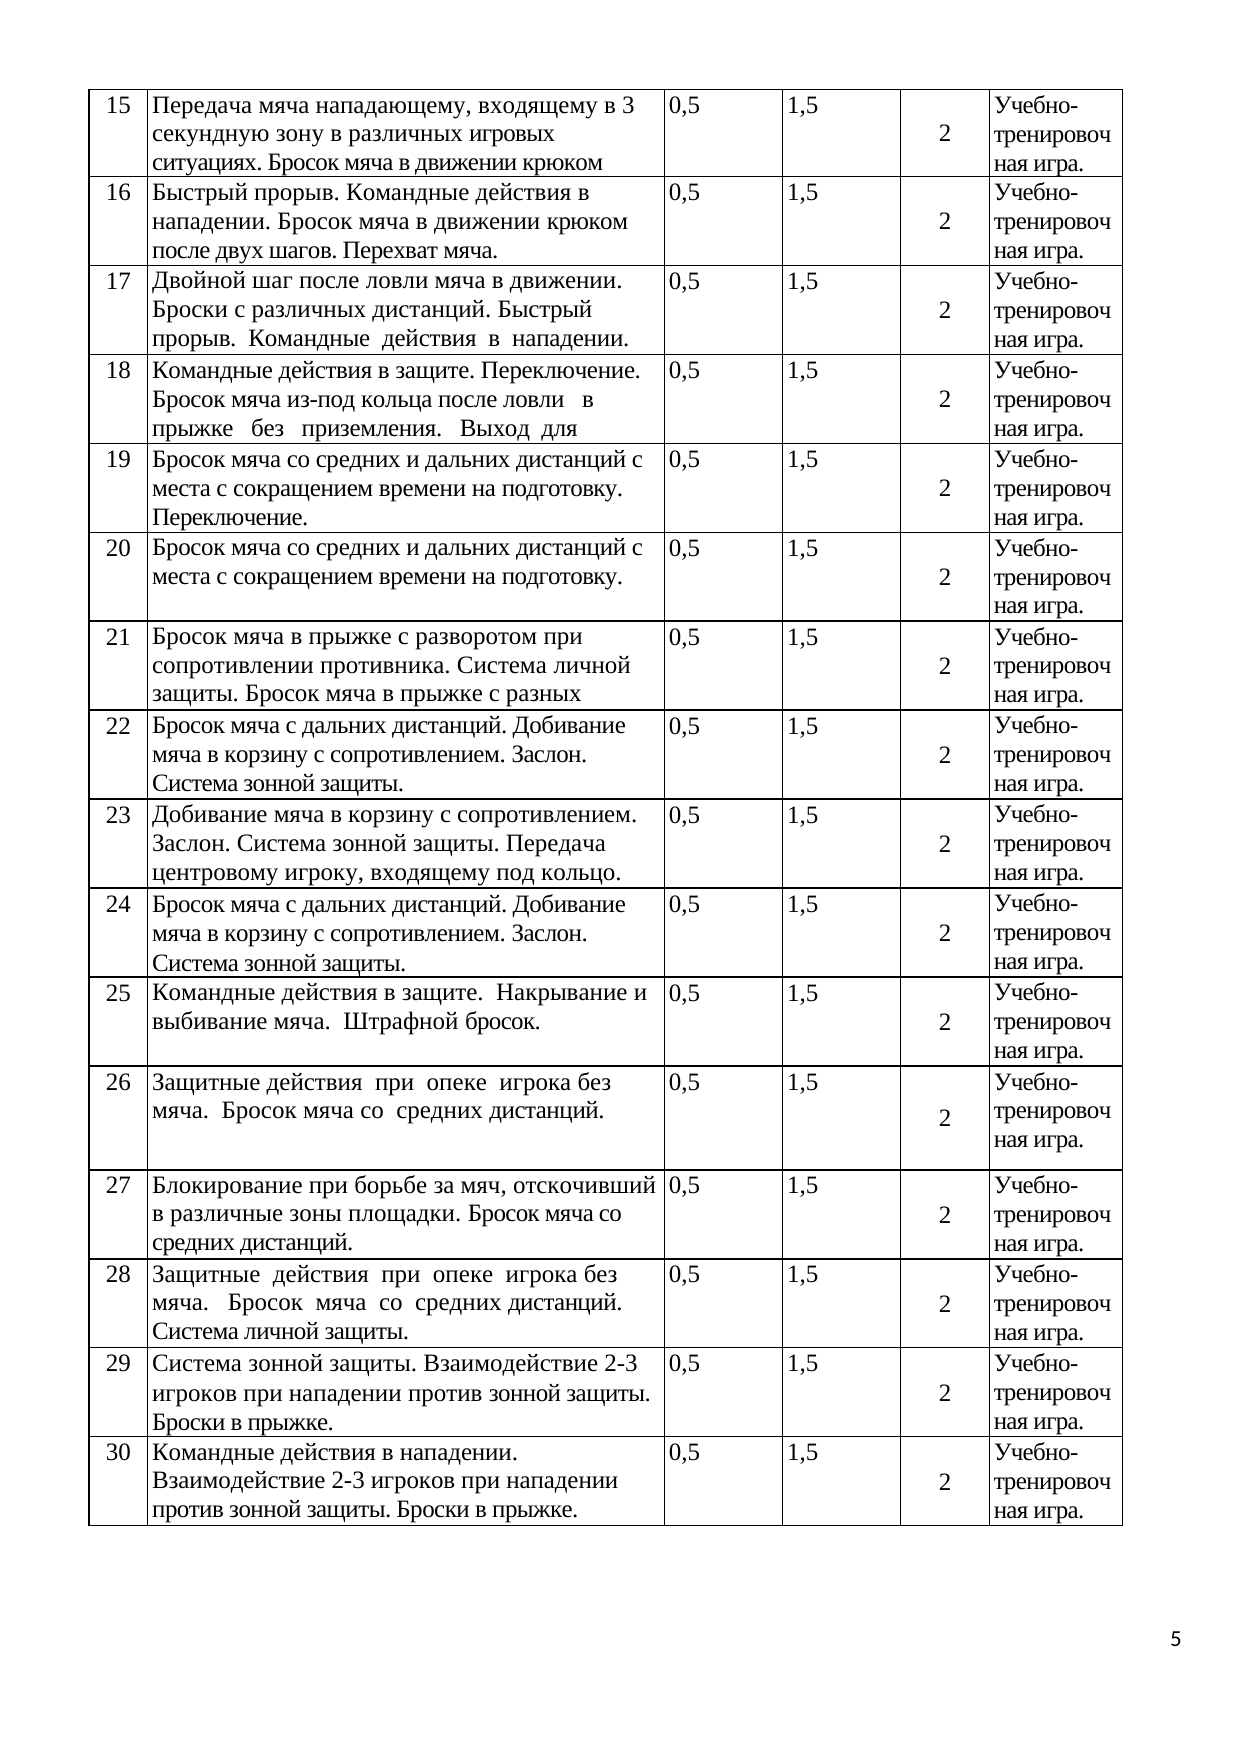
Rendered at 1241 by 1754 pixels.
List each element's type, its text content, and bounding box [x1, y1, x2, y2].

table_cell 1,5 [783, 355, 900, 442]
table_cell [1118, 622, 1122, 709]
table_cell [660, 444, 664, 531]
table_cell 2 [901, 90, 989, 176]
table_cell 0,5 [665, 177, 782, 264]
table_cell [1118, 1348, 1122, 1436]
table_cell 2 [901, 1260, 989, 1347]
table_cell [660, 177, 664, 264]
table_cell 1,5 [783, 533, 900, 620]
table_cell 1,5 [783, 978, 900, 1065]
table_cell Командные действия в защите. Накрывание и выбивание мяча. Штрафной бросок. [148, 978, 664, 1065]
table_cell 1,5 [783, 444, 900, 531]
table_cell 0,5 [665, 90, 782, 176]
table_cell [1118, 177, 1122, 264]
table_cell 2 [901, 1437, 989, 1525]
table_cell 20 [90, 533, 147, 620]
table_cell 0,5 [665, 800, 782, 887]
table_cell 2 [901, 622, 989, 709]
table_cell 2 [901, 889, 989, 976]
table_cell 1,5 [783, 711, 900, 798]
table_cell 2 [901, 355, 989, 442]
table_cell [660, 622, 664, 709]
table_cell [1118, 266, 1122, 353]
table_cell 1,5 [783, 622, 900, 709]
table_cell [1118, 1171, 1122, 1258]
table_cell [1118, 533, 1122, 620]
table_cell 17 [90, 266, 147, 353]
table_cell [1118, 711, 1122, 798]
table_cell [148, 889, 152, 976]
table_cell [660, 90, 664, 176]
table_cell 21 [90, 622, 147, 709]
table_cell 1,5 [783, 800, 900, 887]
table_cell 0,5 [665, 1171, 782, 1258]
table_cell Блокирование при борьбе за мяч, отскочивший в различные зоны площадки. Бросок мяча со средних дистанций. [148, 1171, 664, 1258]
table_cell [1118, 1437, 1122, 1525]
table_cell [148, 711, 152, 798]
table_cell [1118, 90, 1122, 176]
table_cell 27 [90, 1171, 147, 1258]
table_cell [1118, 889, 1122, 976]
table_cell 24 [90, 889, 147, 976]
table_cell 2 [901, 1348, 989, 1436]
table_cell 1,5 [783, 1067, 900, 1169]
table_cell 0,5 [665, 444, 782, 531]
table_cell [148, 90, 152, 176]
table_cell 2 [901, 1067, 989, 1169]
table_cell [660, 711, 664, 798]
table_cell Командные действия в нападении. Взаимодействие 2-3 игроков при нападении против зонной защиты. Броски в прыжке. [148, 1437, 664, 1525]
table_cell 16 [90, 177, 147, 264]
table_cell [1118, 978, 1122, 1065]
table_cell 30 [90, 1437, 147, 1525]
table_cell 28 [90, 1260, 147, 1347]
table_cell 1,5 [783, 177, 900, 264]
table_cell 0,5 [665, 355, 782, 442]
table_cell 0,5 [665, 978, 782, 1065]
table_cell 26 [90, 1067, 147, 1169]
table_cell 0,5 [665, 622, 782, 709]
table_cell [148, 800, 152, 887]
table_cell 0,5 [665, 533, 782, 620]
table_cell 2 [901, 1171, 989, 1258]
table_cell 19 [90, 444, 147, 531]
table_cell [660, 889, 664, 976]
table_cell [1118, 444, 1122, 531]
table_cell 1,5 [783, 266, 900, 353]
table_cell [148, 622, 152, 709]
table_cell 2 [901, 711, 989, 798]
table_cell 2 [901, 177, 989, 264]
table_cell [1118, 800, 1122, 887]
table_cell 29 [90, 1348, 147, 1436]
table_cell 2 [901, 533, 989, 620]
table_cell Бросок мяча со средних и дальних дистанций с места с сокращением времени на подготовку. [148, 533, 664, 620]
table_cell 1,5 [783, 1437, 900, 1525]
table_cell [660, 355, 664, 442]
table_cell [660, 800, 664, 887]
table_cell 0,5 [665, 711, 782, 798]
table_cell 0,5 [665, 889, 782, 976]
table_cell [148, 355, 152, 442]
table_cell 0,5 [665, 1260, 782, 1347]
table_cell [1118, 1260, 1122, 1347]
table_cell 1,5 [783, 1171, 900, 1258]
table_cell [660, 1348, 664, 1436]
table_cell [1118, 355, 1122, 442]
table_cell Двойной шаг после ловли мяча в движении. Броски с различных дистанций. Быстрый прорыв. Командные действия в нападении. [148, 266, 664, 353]
table_cell 0,5 [665, 1437, 782, 1525]
table_cell 25 [90, 978, 147, 1065]
table_cell 2 [901, 444, 989, 531]
table_cell 22 [90, 711, 147, 798]
table_cell 2 [901, 266, 989, 353]
table_cell Защитные действия при опеке игрока без мяча. Бросок мяча со средних дистанций. [148, 1067, 664, 1169]
table_cell 1,5 [783, 90, 900, 176]
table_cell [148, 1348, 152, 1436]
table_cell 18 [90, 355, 147, 442]
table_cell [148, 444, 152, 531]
table_cell 0,5 [665, 1348, 782, 1436]
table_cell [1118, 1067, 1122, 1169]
table_cell 15 [90, 90, 147, 176]
table_cell 2 [901, 978, 989, 1065]
table_cell 23 [90, 800, 147, 887]
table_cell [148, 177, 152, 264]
table_cell 0,5 [665, 1067, 782, 1169]
table_cell 1,5 [783, 1260, 900, 1347]
table_cell 1,5 [783, 1348, 900, 1436]
table_cell 2 [901, 800, 989, 887]
table_cell Защитные действия при опеке игрока без мяча. Бросок мяча со средних дистанций. Система личной защиты. [148, 1260, 664, 1347]
table_cell 1,5 [783, 889, 900, 976]
table_cell 0,5 [665, 266, 782, 353]
